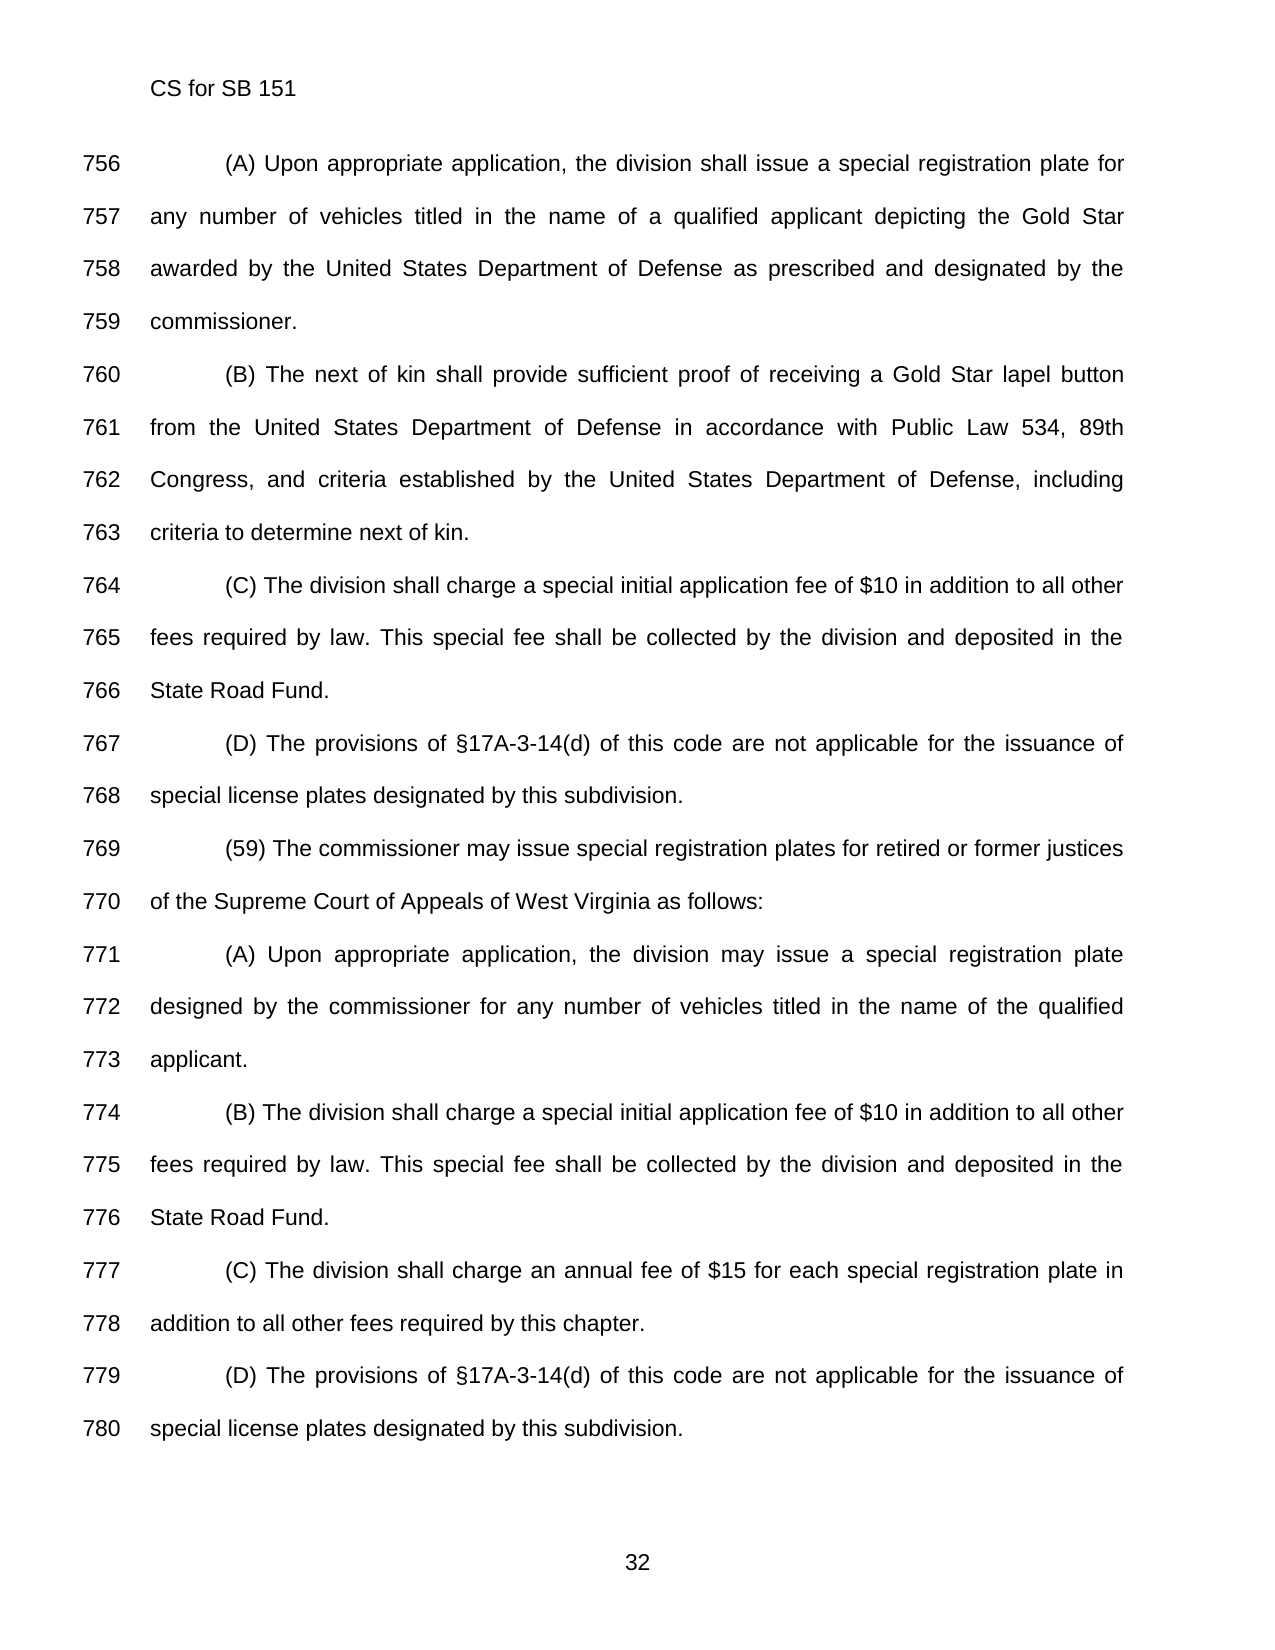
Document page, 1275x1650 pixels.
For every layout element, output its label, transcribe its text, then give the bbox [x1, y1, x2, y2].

text (A) Upon appropriate application, the division shall issue a special registration plate for any number of vehicles titled in the name of a qualified applicant depicting the Gold Star awarded by the United States Department of Defense as prescribed and designated by the commissioner. [150, 150, 1125, 334]
text (C) The division shall charge an annual fee of $15 for each special registration plate in addition to all other fees required by this chapter. [150, 1257, 1125, 1336]
text (59) The commissioner may issue special registration plates for retired or former justices of the Supreme Court of Appeals of West Virginia as follows: [150, 835, 1125, 914]
text (C) The division shall charge a special initial application fee of $10 in addition to all other fees required by law. This special fee shall be collected by the division and deposited in the State Road Fund. [150, 572, 1125, 703]
text (D) The provisions of §17A-3-14(d) of this code are not applicable for the issuance of special license plates designated by this subdivision. [150, 1362, 1125, 1441]
text (A) Upon appropriate application, the division may issue a special registration plate designed by the commissioner for any number of vehicles titled in the name of the qualified applicant. [150, 941, 1125, 1072]
text (B) The division shall charge a special initial application fee of $10 in addition to all other fees required by law. This special fee shall be collected by the division and deposited in the State Road Fund. [150, 1099, 1125, 1231]
text (D) The provisions of §17A-3-14(d) of this code are not applicable for the issuance of special license plates designated by this subdivision. [150, 730, 1125, 809]
text (B) The next of kin shall provide sufficient proof of receiving a Gold Star lapel button from the United States Department of Defense in accordance with Public Law 534, 89th Congress, and criteria established by the United States Department of Defense, including criteria to determine next of kin. [150, 361, 1125, 545]
